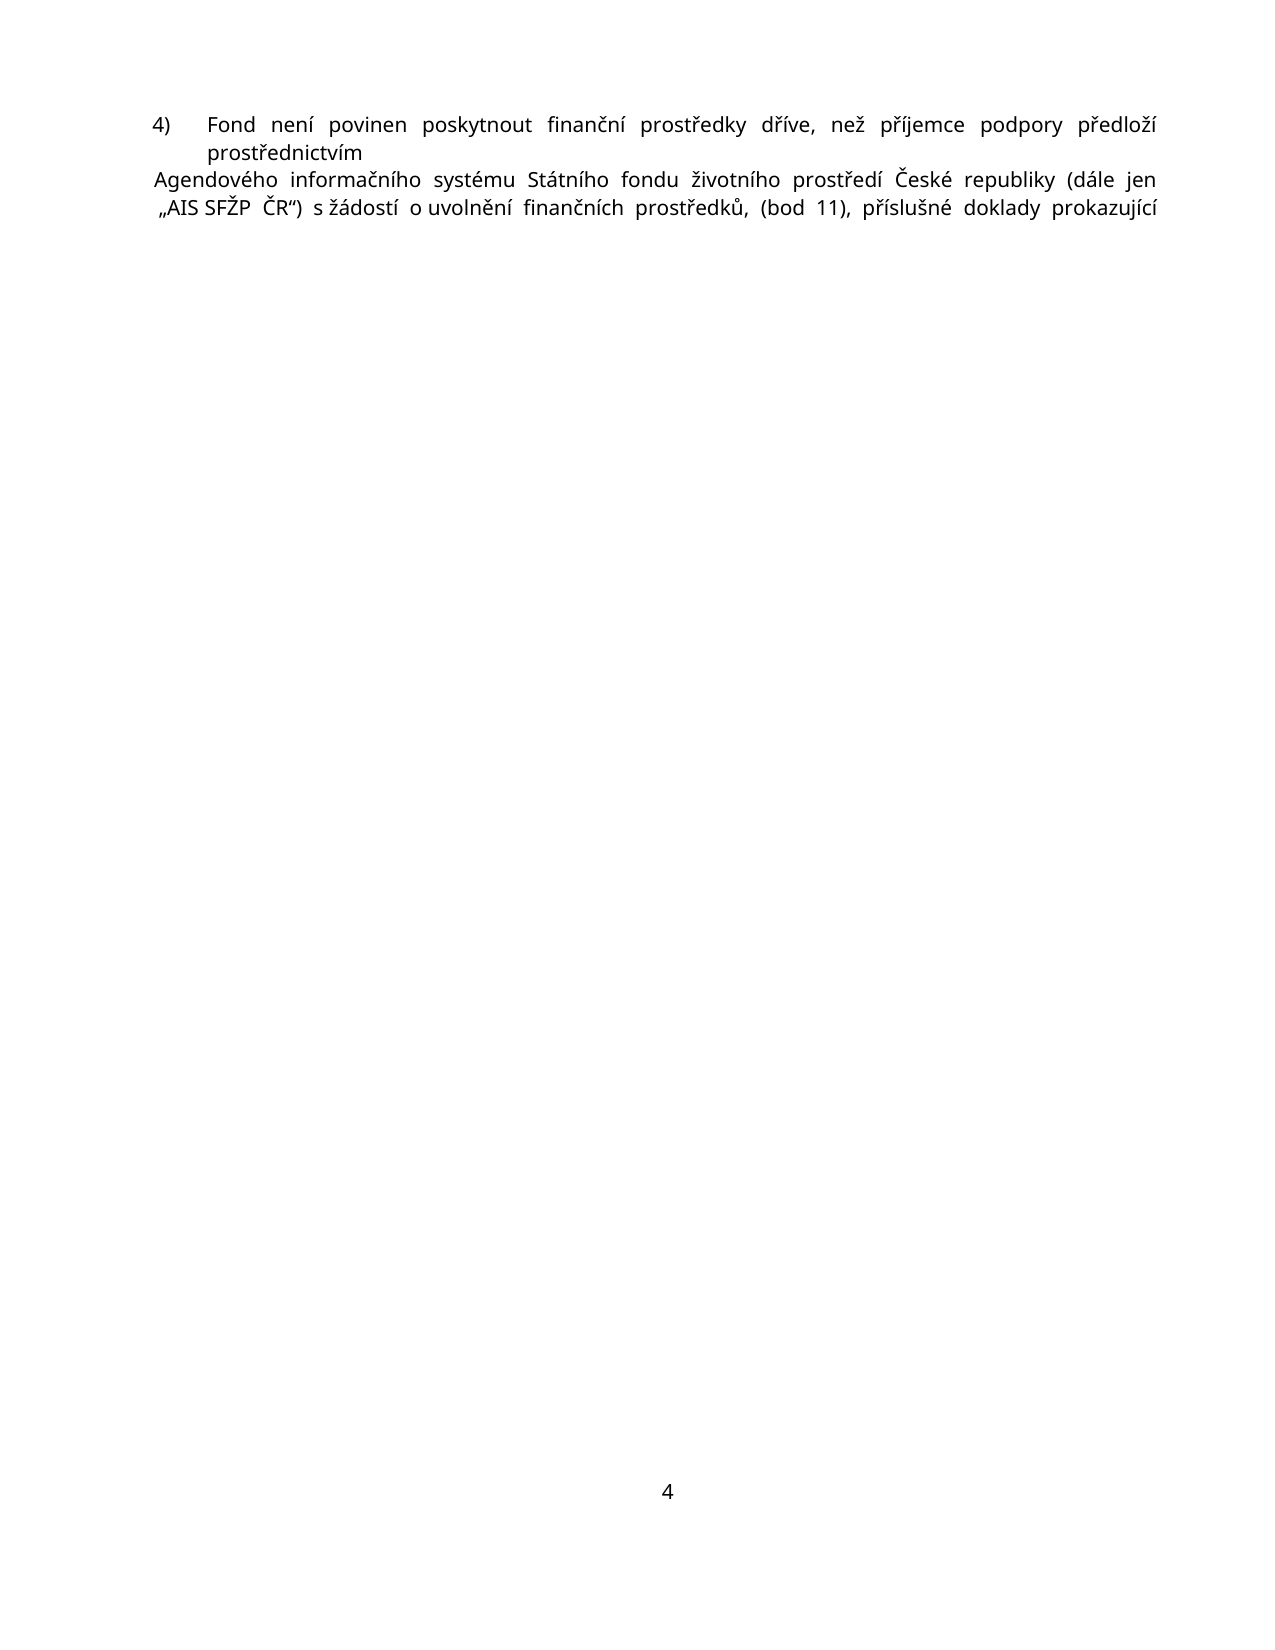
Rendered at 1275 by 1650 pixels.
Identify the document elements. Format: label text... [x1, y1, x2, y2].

text Agendového informačního systému Státního fondu životního prostředí České republiky (dále jen [152, 166, 1156, 193]
text „AIS SFŽP ČR“) s žádostí o uvolnění finančních prostředků, (bod 11), příslušné doklady prokazující [152, 193, 1157, 222]
list Fond není povinen poskytnout finanční prostředky dříve, než příjemce podpory předloží prostřednictvím [152, 110, 1157, 166]
